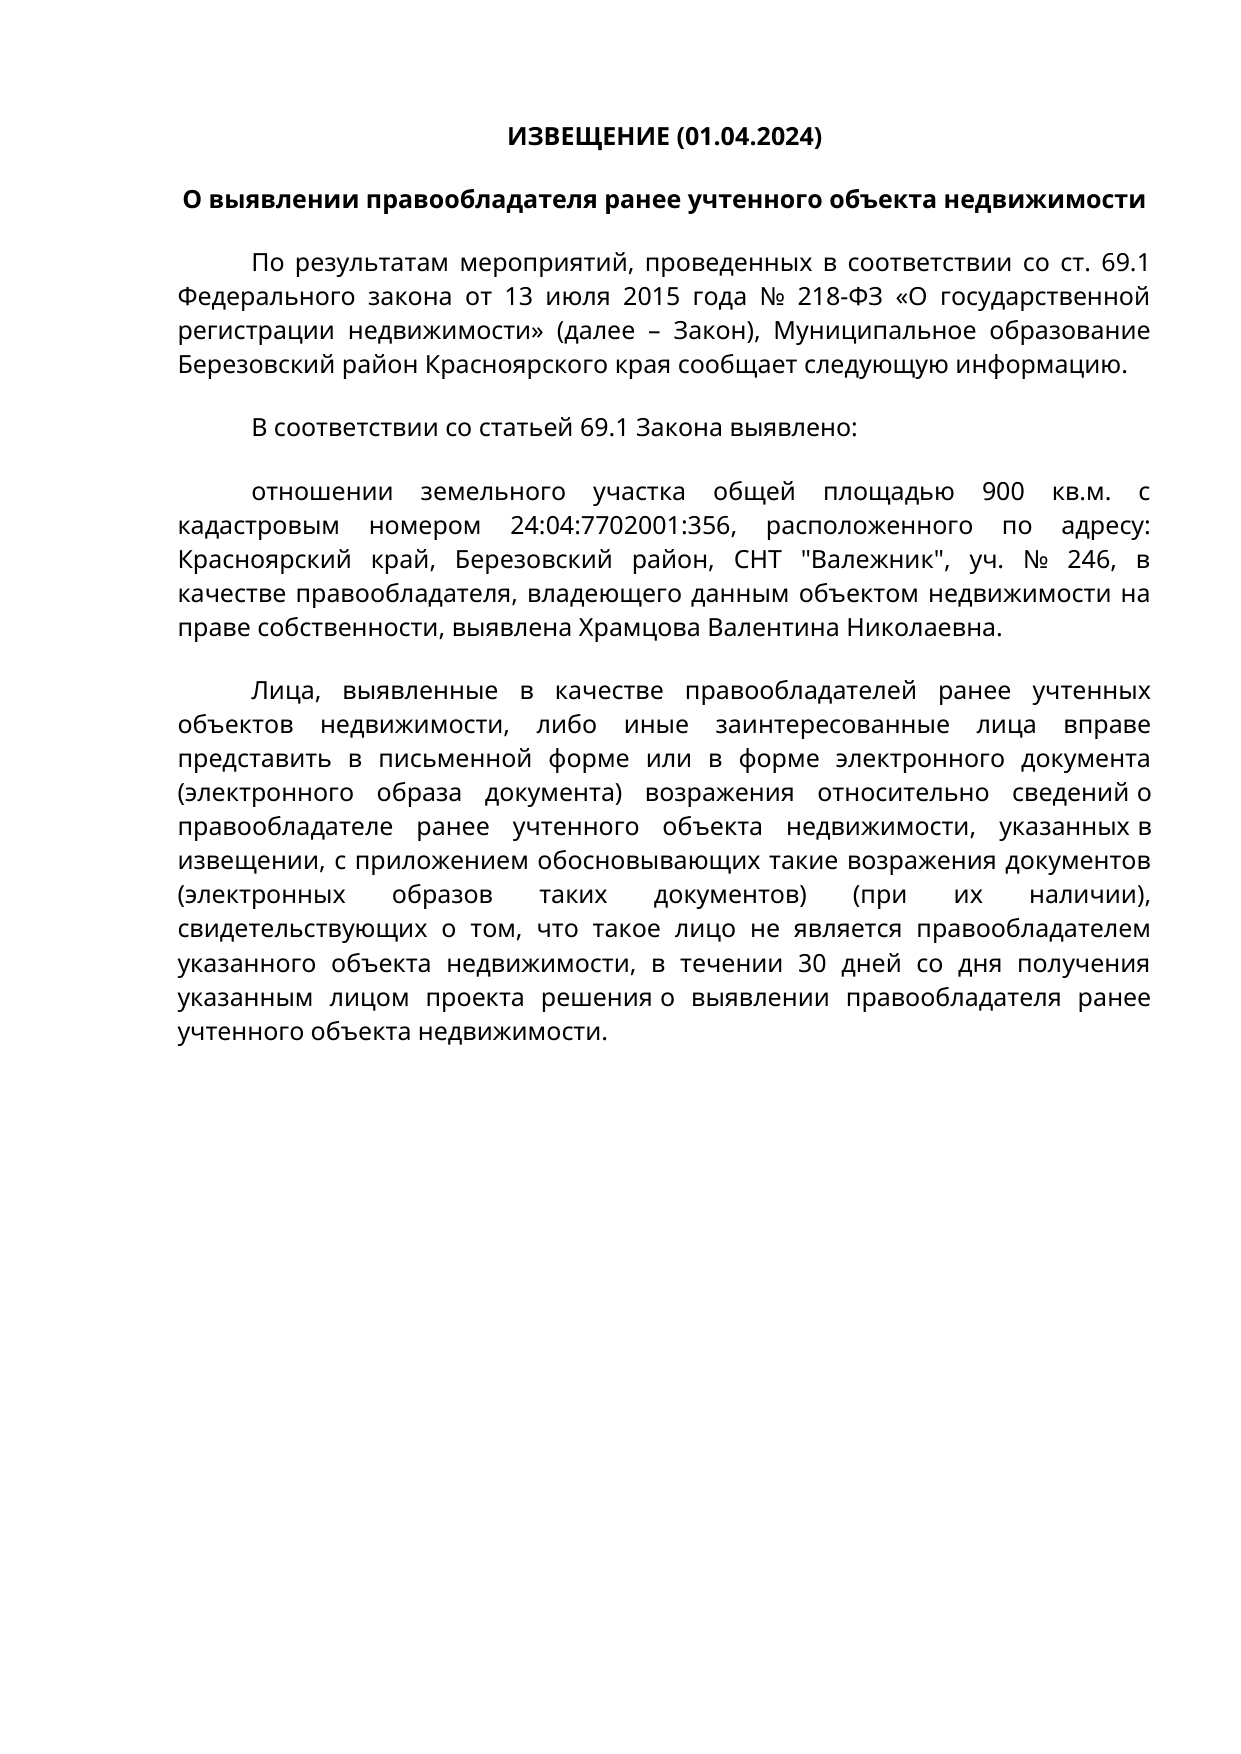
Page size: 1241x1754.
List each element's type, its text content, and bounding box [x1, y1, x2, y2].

text По результатам мероприятий, проведенных в соответствии со ст. 69.1 Федерального закона от 13 июля 2015 года № 218-ФЗ «О государственной регистрации недвижимости» (далее – Закон), Муниципальное образование Березовский район Красноярского края сообщает следующую информацию. [177, 244, 1152, 381]
text Лица, выявленные в качестве правообладателей ранее учтенных объектов недвижимости, либо иные заинтересованные лица вправе представить в письменной форме или в форме электронного документа (электронного образа документа) возражения относительно сведений о правообладателе ранее учтенного объекта недвижимости, указанных в извещении, с приложением обосновывающих такие возражения документов (электронных образов таких документов) (при их наличии), свидетельствующих о том, что такое лицо не является правообладателем указанного объекта недвижимости, в течении 30 дней со дня получения указанным лицом проекта решения о выявлении правообладателя ранее учтенного объекта недвижимости. [177, 673, 1152, 1047]
text О выявлении правообладателя ранее учтенного объекта недвижимости [177, 181, 1152, 215]
text ИЗВЕЩЕНИЕ (01.04.2024) [177, 118, 1152, 152]
text В соответствии со статьей 69.1 Закона выявлено:​ [177, 410, 1152, 444]
text отношении земельного участка общей площадью 900 кв.м. с кадастровым номером 24:04:7702001:356, расположенного по адресу: Красноярский край, Березовский район, СНТ "Валежник", уч. № 246, в качестве правообладателя, владеющего данным объектом недвижимости на праве собственности, выявлена Храмцова Валентина Николаевна. [177, 473, 1152, 643]
